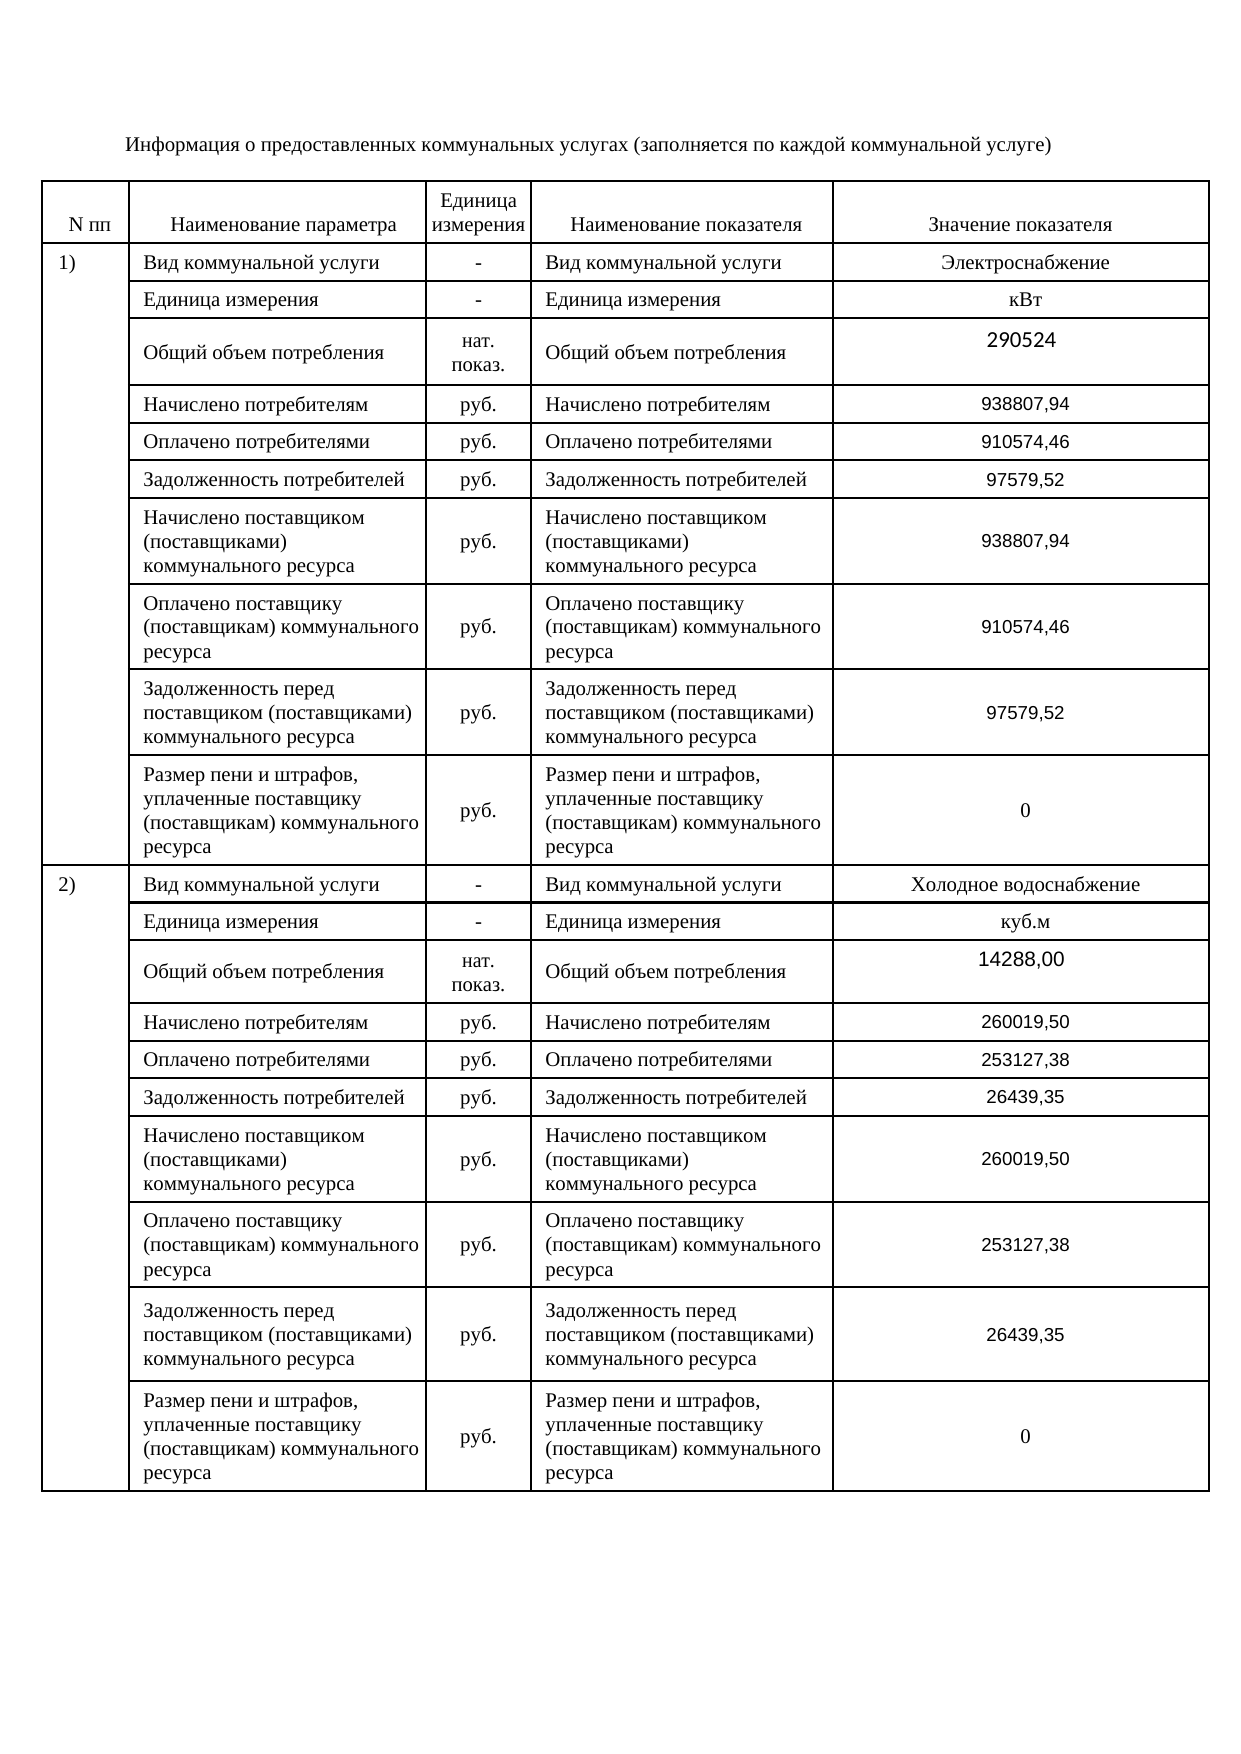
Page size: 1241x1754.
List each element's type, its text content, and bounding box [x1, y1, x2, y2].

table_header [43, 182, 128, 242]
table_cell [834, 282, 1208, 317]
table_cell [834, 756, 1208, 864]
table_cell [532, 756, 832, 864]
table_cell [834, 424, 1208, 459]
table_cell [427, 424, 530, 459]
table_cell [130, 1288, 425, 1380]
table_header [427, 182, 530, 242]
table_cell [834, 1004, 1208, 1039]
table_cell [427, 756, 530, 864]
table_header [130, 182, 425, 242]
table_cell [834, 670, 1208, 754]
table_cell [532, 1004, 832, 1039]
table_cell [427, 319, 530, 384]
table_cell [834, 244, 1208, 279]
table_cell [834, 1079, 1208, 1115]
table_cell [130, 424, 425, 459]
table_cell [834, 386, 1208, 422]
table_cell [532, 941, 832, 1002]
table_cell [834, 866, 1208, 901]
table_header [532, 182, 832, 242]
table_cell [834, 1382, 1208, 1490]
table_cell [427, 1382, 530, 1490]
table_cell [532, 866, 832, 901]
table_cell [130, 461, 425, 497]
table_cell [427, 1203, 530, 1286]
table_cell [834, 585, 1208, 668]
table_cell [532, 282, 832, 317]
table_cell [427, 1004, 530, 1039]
text Информация о предоставленных коммунальных услугах (заполняется по каждой коммунальной услуге) [125, 132, 1205, 156]
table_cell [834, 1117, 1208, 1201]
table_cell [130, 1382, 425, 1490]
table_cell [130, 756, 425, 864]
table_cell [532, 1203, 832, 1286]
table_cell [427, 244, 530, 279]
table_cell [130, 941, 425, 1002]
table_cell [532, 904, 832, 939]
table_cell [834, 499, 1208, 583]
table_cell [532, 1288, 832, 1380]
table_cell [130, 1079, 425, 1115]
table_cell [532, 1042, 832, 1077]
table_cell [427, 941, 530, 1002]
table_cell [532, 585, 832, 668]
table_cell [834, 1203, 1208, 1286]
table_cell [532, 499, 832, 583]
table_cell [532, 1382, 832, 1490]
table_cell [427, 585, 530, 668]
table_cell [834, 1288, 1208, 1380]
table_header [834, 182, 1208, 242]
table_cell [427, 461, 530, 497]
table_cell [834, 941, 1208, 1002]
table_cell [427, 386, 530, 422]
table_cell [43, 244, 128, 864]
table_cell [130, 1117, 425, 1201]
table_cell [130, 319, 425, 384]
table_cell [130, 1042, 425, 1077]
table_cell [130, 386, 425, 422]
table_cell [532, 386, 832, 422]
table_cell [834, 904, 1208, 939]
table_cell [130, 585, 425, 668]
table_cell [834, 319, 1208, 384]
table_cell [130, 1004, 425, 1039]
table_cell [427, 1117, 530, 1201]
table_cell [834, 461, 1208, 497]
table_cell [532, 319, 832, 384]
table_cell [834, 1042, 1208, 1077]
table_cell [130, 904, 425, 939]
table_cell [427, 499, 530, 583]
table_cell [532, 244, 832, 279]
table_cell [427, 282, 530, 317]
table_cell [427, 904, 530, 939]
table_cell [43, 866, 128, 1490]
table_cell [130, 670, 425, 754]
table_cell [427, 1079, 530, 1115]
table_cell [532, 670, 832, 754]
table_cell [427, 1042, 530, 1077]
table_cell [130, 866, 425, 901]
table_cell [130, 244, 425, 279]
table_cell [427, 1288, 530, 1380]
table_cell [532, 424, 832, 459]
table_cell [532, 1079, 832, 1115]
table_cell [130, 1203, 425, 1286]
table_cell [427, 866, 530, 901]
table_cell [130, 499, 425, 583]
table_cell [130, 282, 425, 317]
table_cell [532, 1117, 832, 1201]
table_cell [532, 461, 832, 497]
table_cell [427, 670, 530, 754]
